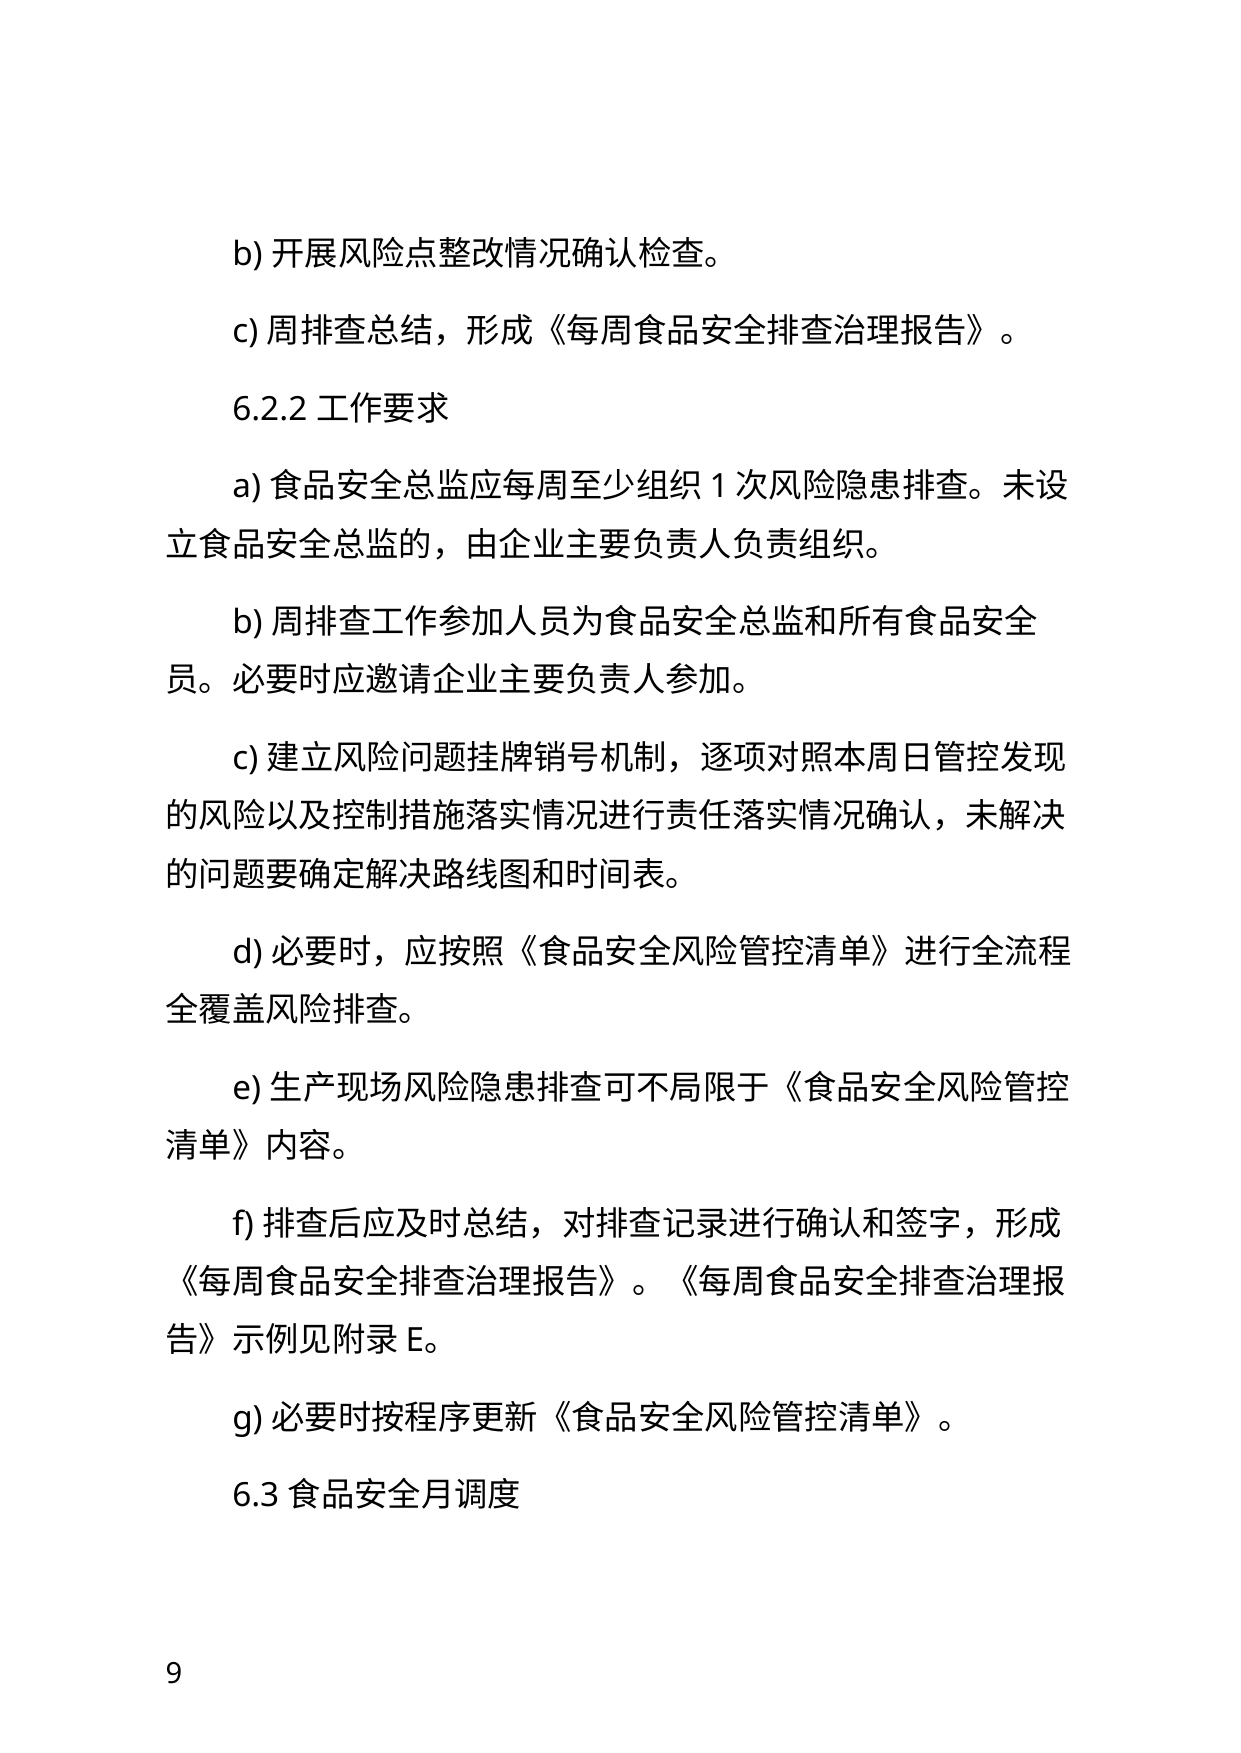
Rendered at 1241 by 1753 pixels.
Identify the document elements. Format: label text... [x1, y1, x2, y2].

text a) 食品安全总监应每周至少组织1次风险隐患排查。未设立食品安全总监的，由企业主要负责人负责组织。 [165, 451, 1087, 568]
text g) 必要时按程序更新《食品安全风险管控清单》。 [165, 1383, 1087, 1441]
text f) 排查后应及时总结，对排查记录进行确认和签字，形成《每周食品安全排查治理报告》。《每周食品安全排查治理报告》示例见附录E。 [165, 1188, 1087, 1363]
text 6.2.2 工作要求 [165, 373, 1087, 432]
text e) 生产现场风险隐患排查可不局限于《食品安全风险管控清单》内容。 [165, 1053, 1087, 1169]
text b) 开展风险点整改情况确认检查。 [165, 218, 1087, 277]
text c) 周排查总结，形成《每周食品安全排查治理报告》。 [165, 296, 1087, 354]
text c) 建立风险问题挂牌销号机制，逐项对照本周日管控发现的风险以及控制措施落实情况进行责任落实情况确认，未解决的问题要确定解决路线图和时间表。 [165, 723, 1087, 898]
text d) 必要时，应按照《食品安全风险管控清单》进行全流程全覆盖风险排查。 [165, 917, 1087, 1033]
text 6.3 食品安全月调度 [165, 1460, 1087, 1518]
text b) 周排查工作参加人员为食品安全总监和所有食品安全员。必要时应邀请企业主要负责人参加。 [165, 587, 1087, 703]
